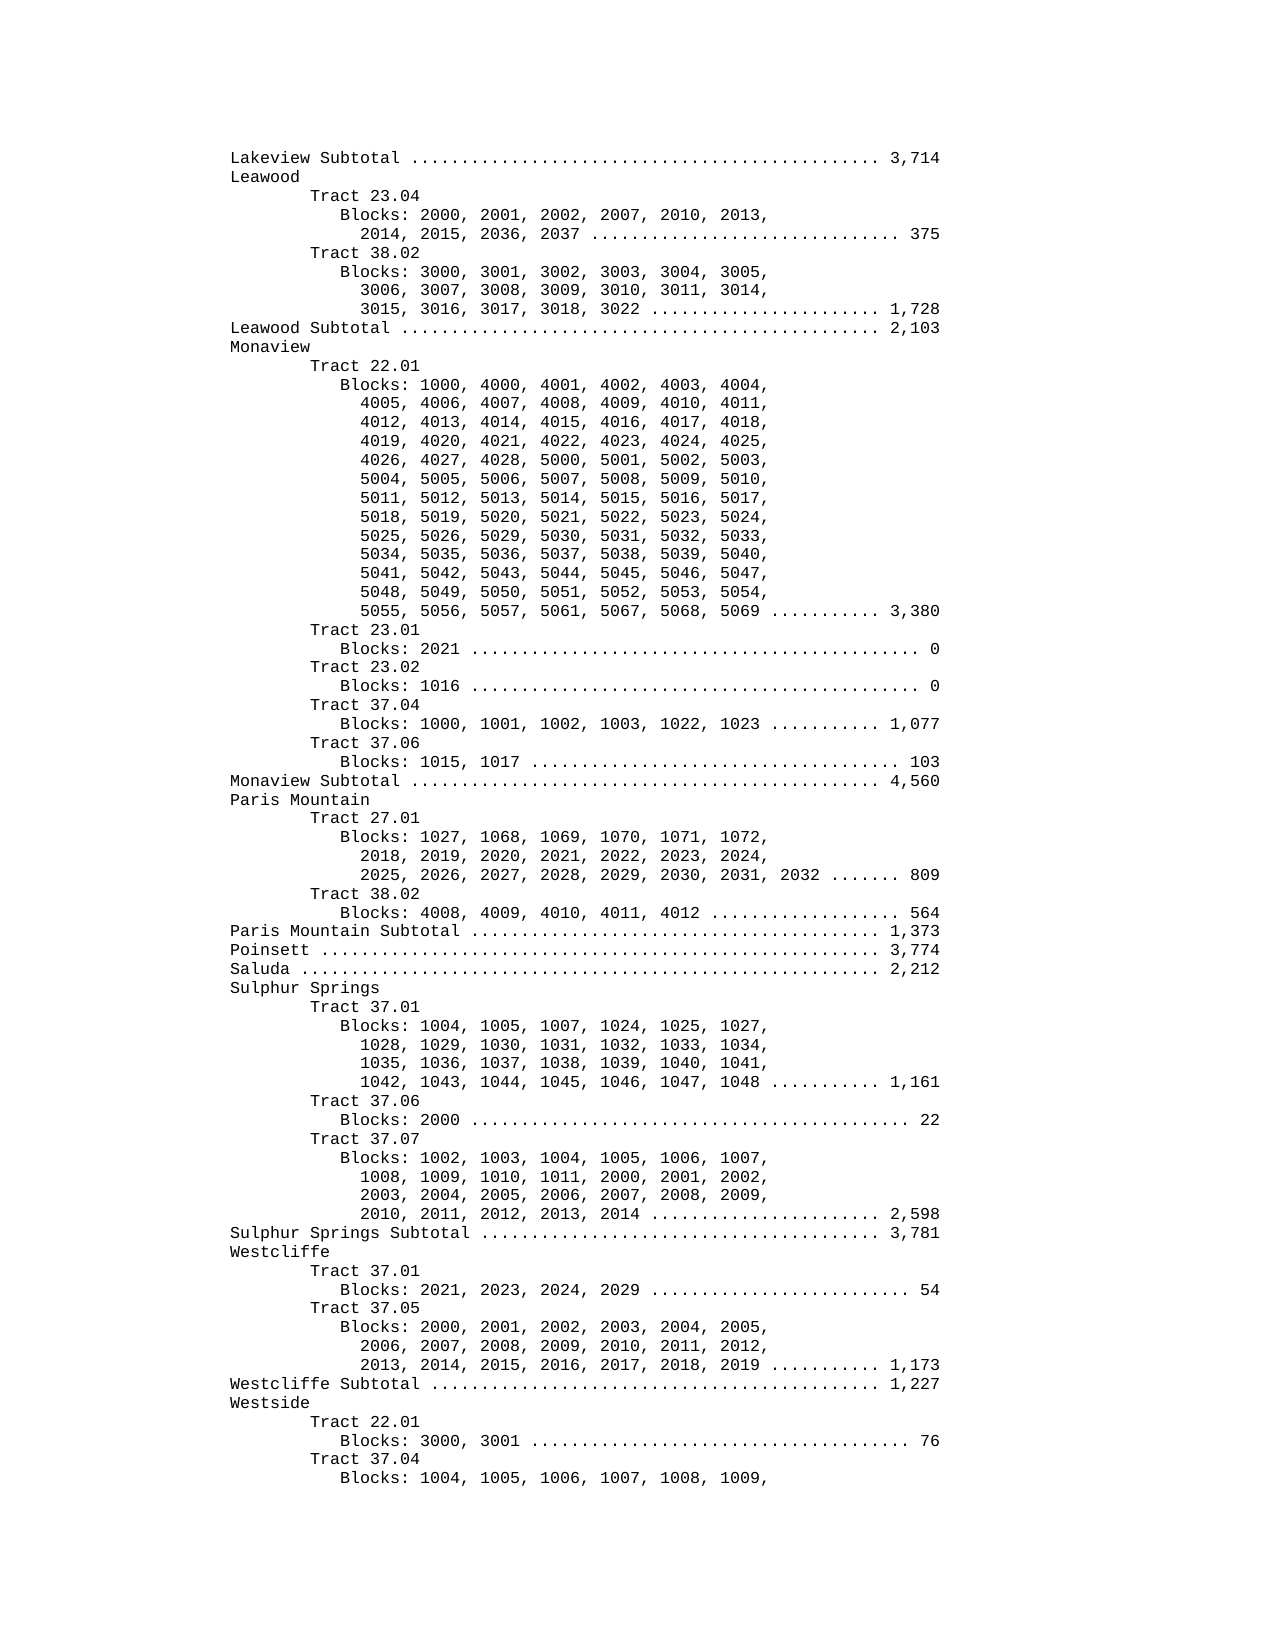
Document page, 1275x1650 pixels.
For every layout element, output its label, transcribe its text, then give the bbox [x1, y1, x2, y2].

text Paris Mountain [150, 791, 1125, 810]
text 5025, 5026, 5029, 5030, 5031, 5032, 5033, [150, 527, 1125, 546]
text Blocks: 2000, 2001, 2002, 2007, 2010, 2013, [150, 207, 1125, 225]
text 5011, 5012, 5013, 5014, 5015, 5016, 5017, [150, 489, 1125, 508]
text Tract 37.05 [150, 1300, 1125, 1319]
text 4012, 4013, 4014, 4015, 4016, 4017, 4018, [150, 414, 1125, 433]
text 2010, 2011, 2012, 2013, 2014 ....................... 2,598 [150, 1206, 1125, 1225]
text Blocks: 1016 ............................................. 0 [150, 678, 1125, 697]
text 5004, 5005, 5006, 5007, 5008, 5009, 5010, [150, 471, 1125, 489]
text Westcliffe [150, 1243, 1125, 1262]
text 2025, 2026, 2027, 2028, 2029, 2030, 2031, 2032 ....... 809 [150, 866, 1125, 885]
text Blocks: 2021 ............................................. 0 [150, 640, 1125, 659]
text Tract 22.01 [150, 357, 1125, 376]
text 1035, 1036, 1037, 1038, 1039, 1040, 1041, [150, 1055, 1125, 1074]
text Saluda .......................................................... 2,212 [150, 961, 1125, 979]
text Blocks: 2000, 2001, 2002, 2003, 2004, 2005, [150, 1319, 1125, 1338]
text 5034, 5035, 5036, 5037, 5038, 5039, 5040, [150, 546, 1125, 565]
text 2018, 2019, 2020, 2021, 2022, 2023, 2024, [150, 848, 1125, 866]
text Tract 37.04 [150, 1451, 1125, 1470]
text Tract 27.01 [150, 810, 1125, 829]
text 2003, 2004, 2005, 2006, 2007, 2008, 2009, [150, 1187, 1125, 1206]
text Tract 37.04 [150, 697, 1125, 716]
text 3015, 3016, 3017, 3018, 3022 ....................... 1,728 [150, 301, 1125, 320]
text Westcliffe Subtotal ............................................. 1,227 [150, 1376, 1125, 1394]
text Blocks: 1000, 1001, 1002, 1003, 1022, 1023 ........... 1,077 [150, 716, 1125, 734]
text 1042, 1043, 1044, 1045, 1046, 1047, 1048 ........... 1,161 [150, 1074, 1125, 1093]
text Blocks: 2000 ............................................ 22 [150, 1112, 1125, 1130]
text Tract 37.06 [150, 734, 1125, 753]
text Monaview [150, 338, 1125, 357]
text Tract 23.01 [150, 621, 1125, 640]
text Tract 23.04 [150, 188, 1125, 207]
text Blocks: 1002, 1003, 1004, 1005, 1006, 1007, [150, 1149, 1125, 1168]
text 2014, 2015, 2036, 2037 ............................... 375 [150, 225, 1125, 244]
text Sulphur Springs Subtotal ........................................ 3,781 [150, 1225, 1125, 1243]
text 1028, 1029, 1030, 1031, 1032, 1033, 1034, [150, 1036, 1125, 1055]
text Tract 38.02 [150, 885, 1125, 904]
text Tract 37.01 [150, 1262, 1125, 1281]
text 2006, 2007, 2008, 2009, 2010, 2011, 2012, [150, 1338, 1125, 1357]
text 4019, 4020, 4021, 4022, 4023, 4024, 4025, [150, 433, 1125, 452]
text Poinsett ........................................................ 3,774 [150, 942, 1125, 961]
text Tract 37.06 [150, 1093, 1125, 1112]
text 3006, 3007, 3008, 3009, 3010, 3011, 3014, [150, 282, 1125, 301]
text Westside [150, 1394, 1125, 1413]
text Blocks: 2021, 2023, 2024, 2029 .......................... 54 [150, 1281, 1125, 1300]
text Blocks: 3000, 3001, 3002, 3003, 3004, 3005, [150, 263, 1125, 282]
text Monaview Subtotal ............................................... 4,560 [150, 772, 1125, 791]
text Lakeview Subtotal ............................................... 3,714 [150, 150, 1125, 169]
text 5018, 5019, 5020, 5021, 5022, 5023, 5024, [150, 508, 1125, 527]
text Tract 22.01 [150, 1413, 1125, 1432]
text Leawood [150, 169, 1125, 188]
text Leawood Subtotal ................................................ 2,103 [150, 320, 1125, 338]
text Sulphur Springs [150, 979, 1125, 998]
text Blocks: 4008, 4009, 4010, 4011, 4012 ................... 564 [150, 904, 1125, 923]
text Blocks: 3000, 3001 ...................................... 76 [150, 1432, 1125, 1451]
text 5048, 5049, 5050, 5051, 5052, 5053, 5054, [150, 584, 1125, 602]
text Tract 23.02 [150, 659, 1125, 678]
text Blocks: 1004, 1005, 1006, 1007, 1008, 1009, [150, 1470, 1125, 1489]
text 4005, 4006, 4007, 4008, 4009, 4010, 4011, [150, 395, 1125, 414]
text 2013, 2014, 2015, 2016, 2017, 2018, 2019 ........... 1,173 [150, 1357, 1125, 1376]
text 4026, 4027, 4028, 5000, 5001, 5002, 5003, [150, 452, 1125, 471]
text Blocks: 1004, 1005, 1007, 1024, 1025, 1027, [150, 1017, 1125, 1036]
text 5055, 5056, 5057, 5061, 5067, 5068, 5069 ........... 3,380 [150, 602, 1125, 621]
text Tract 37.07 [150, 1130, 1125, 1149]
text Blocks: 1000, 4000, 4001, 4002, 4003, 4004, [150, 376, 1125, 395]
text 1008, 1009, 1010, 1011, 2000, 2001, 2002, [150, 1168, 1125, 1187]
text Blocks: 1027, 1068, 1069, 1070, 1071, 1072, [150, 829, 1125, 848]
text 5041, 5042, 5043, 5044, 5045, 5046, 5047, [150, 565, 1125, 584]
text Tract 38.02 [150, 244, 1125, 263]
text Tract 37.01 [150, 998, 1125, 1017]
text Blocks: 1015, 1017 ..................................... 103 [150, 753, 1125, 772]
text Paris Mountain Subtotal ......................................... 1,373 [150, 923, 1125, 942]
